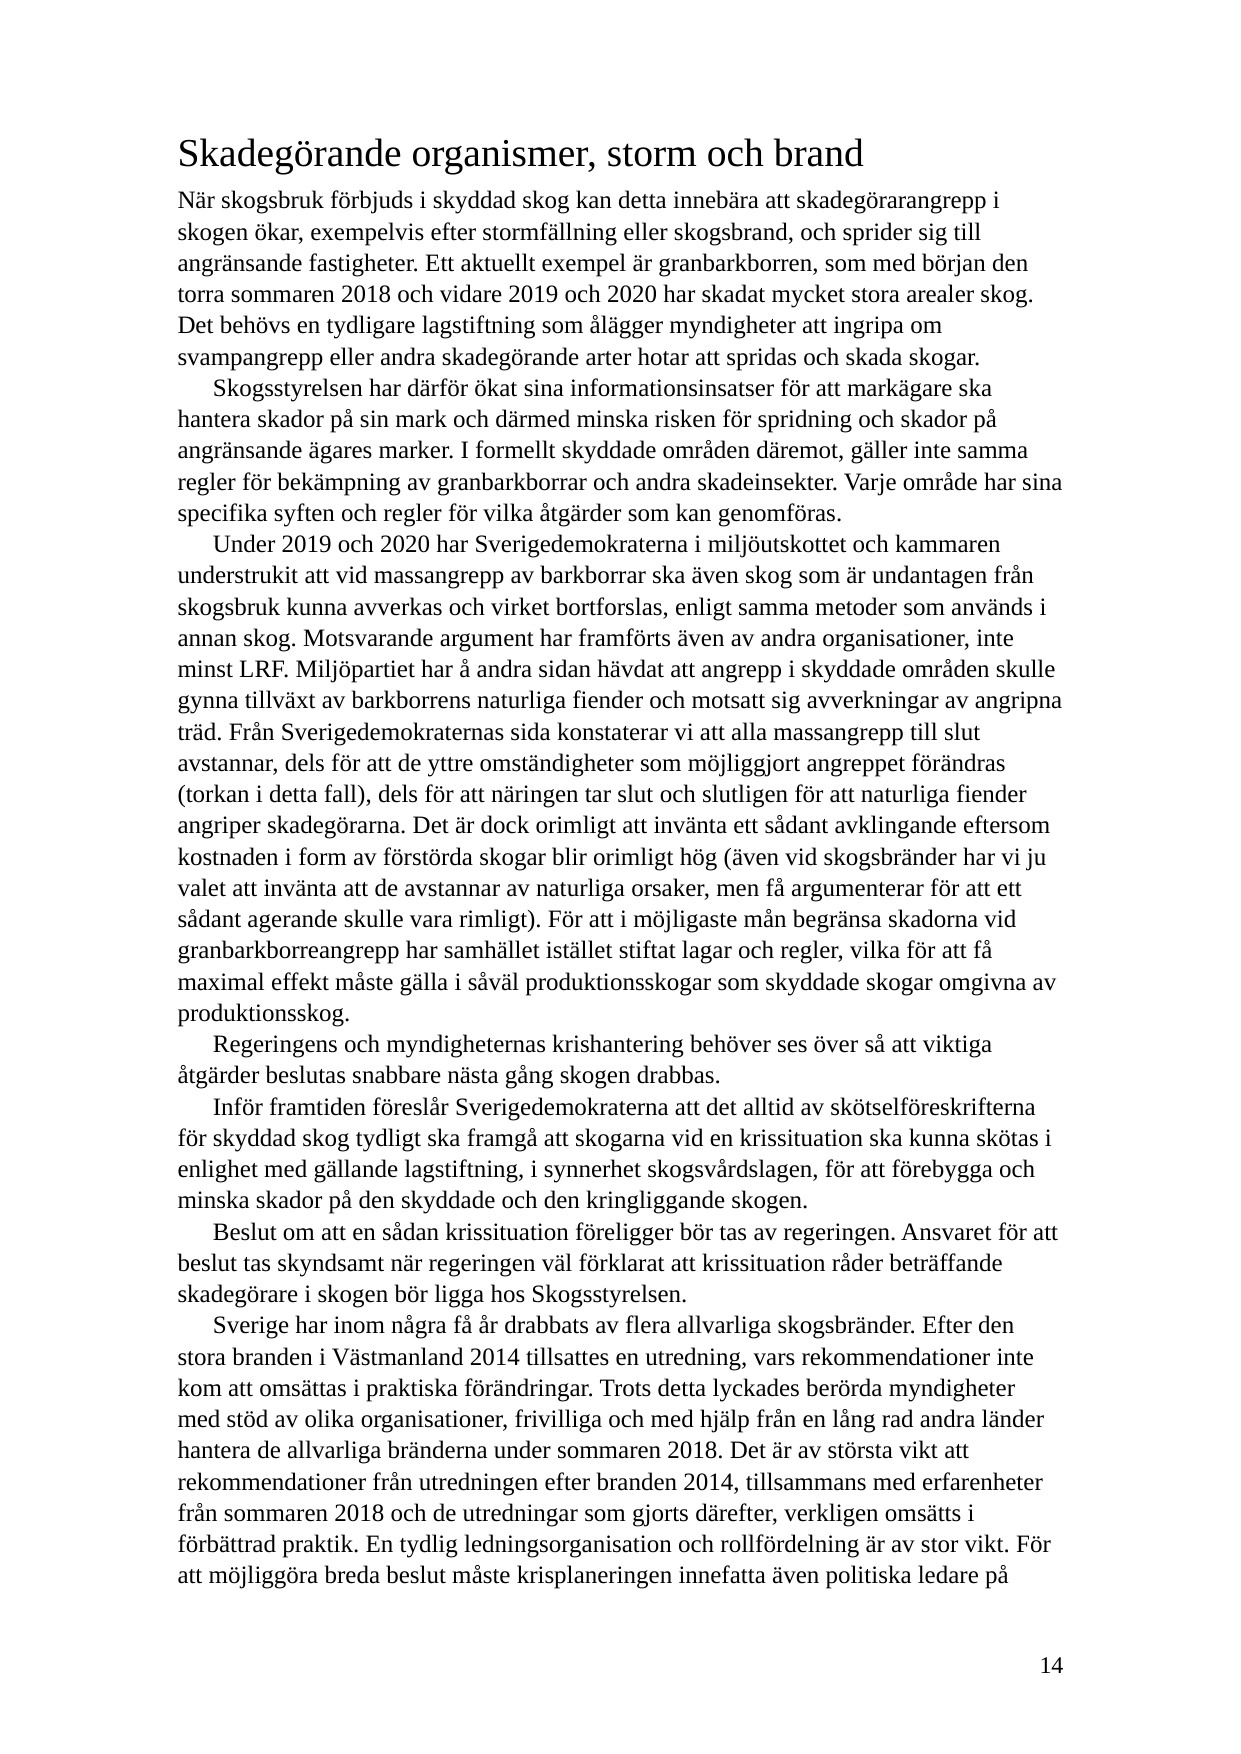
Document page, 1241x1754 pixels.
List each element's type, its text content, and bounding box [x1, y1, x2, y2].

subtitle Skadegörande organismer, storm och brand [177, 134, 1063, 174]
text Regeringens och myndigheternas krishantering behöver ses över så att viktiga åtgärder beslutas snabbare nästa gång skogen drabbas. [177, 1027, 1063, 1089]
text Inför framtiden föreslår Sverigedemokraterna att det alltid av skötselföreskrifterna för skyddad skog tydligt ska framgå att skogarna vid en krissituation ska kunna skötas i enlighet med gällande lagstiftning, i synnerhet skogsvårdslagen, för att förebygga och minska skador på den skyddade och den kringliggande skogen. [177, 1089, 1063, 1214]
text Under 2019 och 2020 har Sverigedemokraterna i miljöutskottet och kammaren understrukit att vid massangrepp av barkborrar ska även skog som är undantagen från skogsbruk kunna avverkas och virket bortforslas, enligt samma metoder som används i annan skog. Motsvarande argument har framförts även av andra organisationer, inte minst LRF. Miljöpartiet har å andra sidan hävdat att angrepp i skyddade områden skulle gynna tillväxt av barkborrens naturliga fiender och motsatt sig avverkningar av angripna träd. Från Sverigedemokraternas sida konstaterar vi att alla massangrepp till slut avstannar, dels för att de yttre omständigheter som möjliggjort angreppet förändras (torkan i detta fall), dels för att näringen tar slut och slutligen för att naturliga fiender angriper skadegörarna. Det är dock orimligt att invänta ett sådant avklingande eftersom kostnaden i form av förstörda skogar blir orimligt hög (även vid skogsbränder har vi ju valet att invänta att de avstannar av naturliga orsaker, men få argumenterar för att ett sådant agerande skulle vara rimligt). För att i möjligaste mån begränsa skadorna vid granbarkborreangrepp har samhället istället stiftat lagar och regler, vilka för att få maximal effekt måste gälla i såväl produktionsskogar som skyddade skogar omgivna av produktionsskog. [177, 527, 1063, 1027]
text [177, 1308, 1063, 1589]
text Beslut om att en sådan krissituation föreligger bör tas av regeringen. Ansvaret för att beslut tas skyndsamt när regeringen väl förklarat att krissituation råder beträffande skadegörare i skogen bör ligga hos Skogsstyrelsen. [177, 1214, 1063, 1308]
text När skogsbruk förbjuds i skyddad skog kan detta innebära att skadegörarangrepp i skogen ökar, exempelvis efter stormfällning eller skogsbrand, och sprider sig till angränsande fastigheter. Ett aktuellt exempel är granbarkborren, som med början den torra sommaren 2018 och vidare 2019 och 2020 har skadat mycket stora arealer skog. Det behövs en tydligare lagstiftning som ålägger myndigheter att ingripa om svampangrepp eller andra skadegörande arter hotar att spridas och skada skogar. [177, 183, 1063, 370]
text Skogsstyrelsen har därför ökat sina informationsinsatser för att markägare ska hantera skador på sin mark och därmed minska risken för spridning och skador på angränsande ägares marker. I formellt skyddade områden däremot, gäller inte samma regler för bekämpning av granbarkborrar och andra skadeinsekter. Varje område har sina specifika syften och regler för vilka åtgärder som kan genomföras. [177, 370, 1063, 527]
